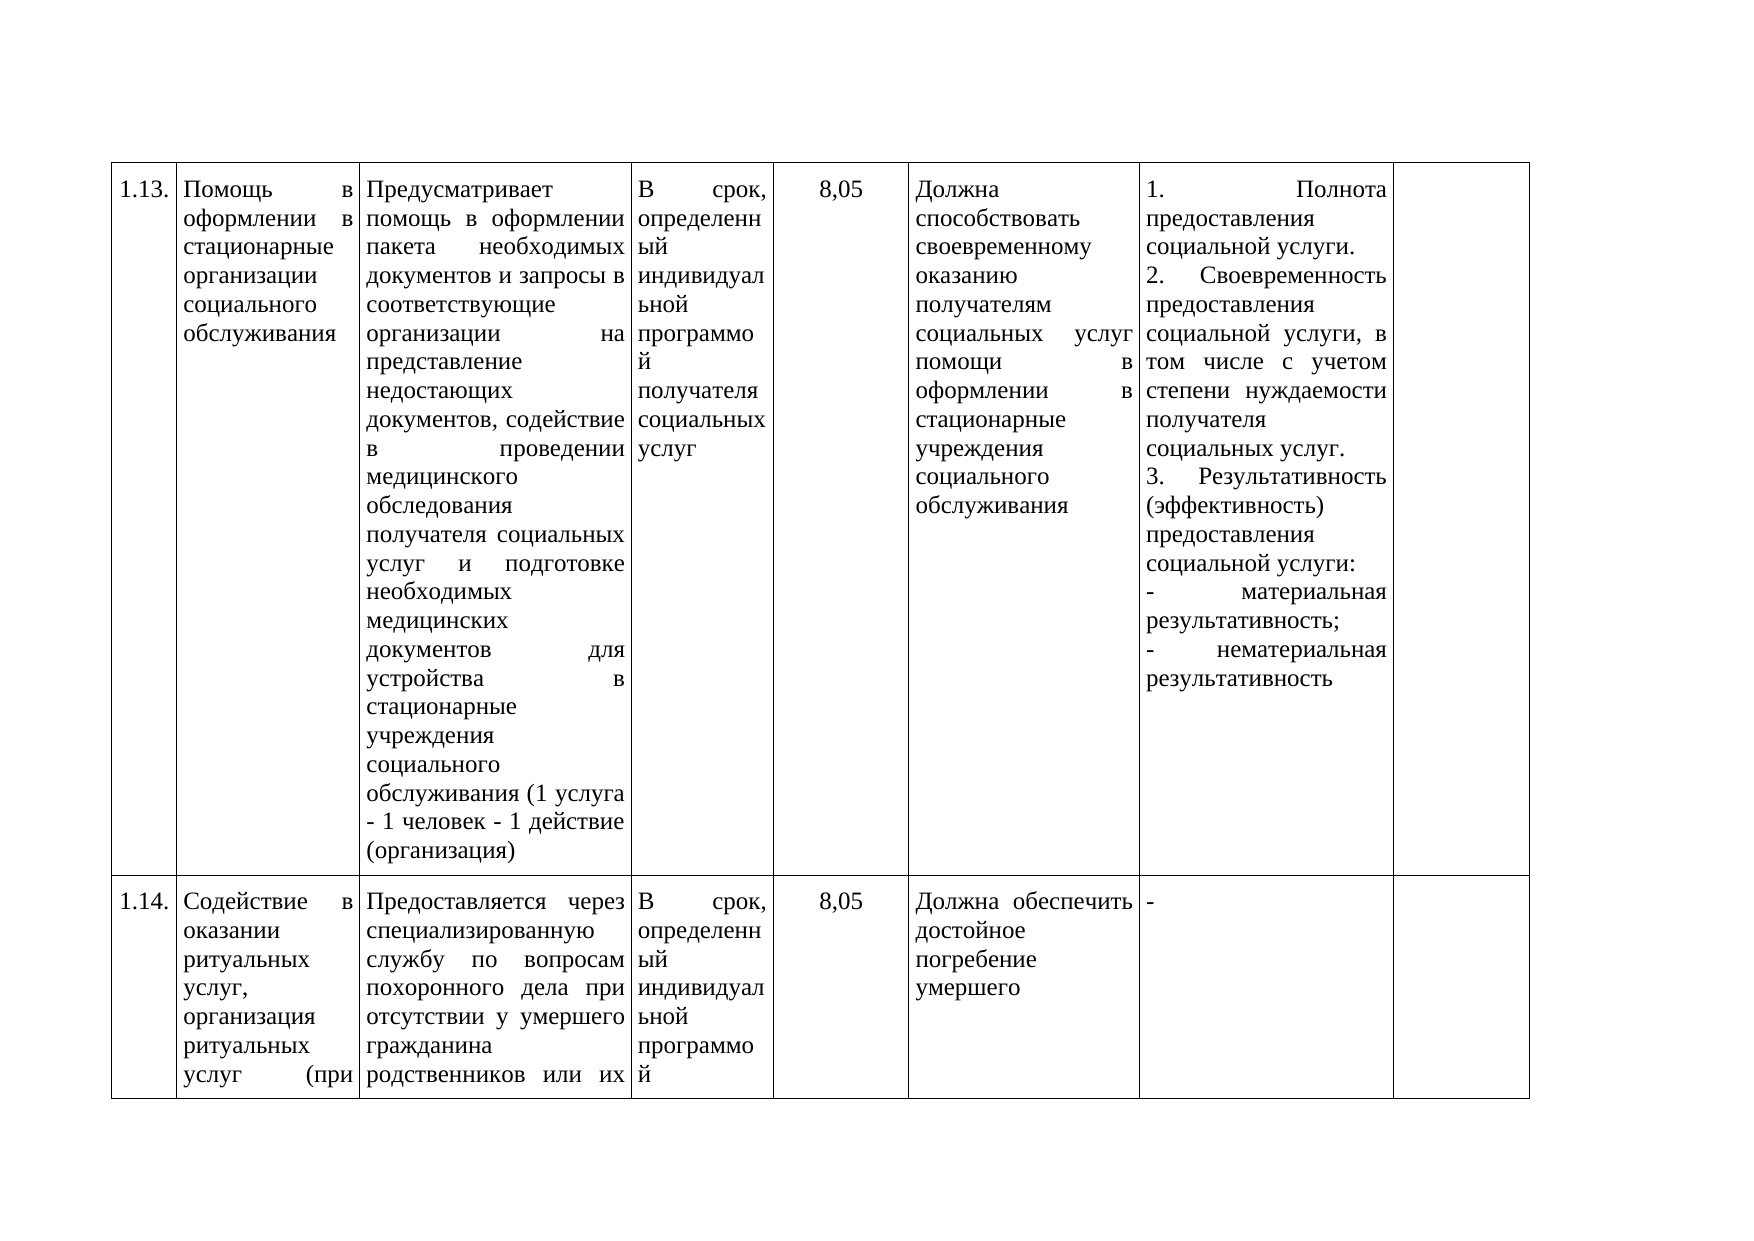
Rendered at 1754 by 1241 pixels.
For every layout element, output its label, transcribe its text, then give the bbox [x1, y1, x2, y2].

table_cell 8,05 [774, 876, 908, 1098]
table_cell Помощь в оформлении в стационарные организации социального обслуживания [177, 163, 359, 874]
table_cell - [1140, 876, 1393, 1098]
table_cell Предусматривает помощь в оформлении пакета необходимых документов и запросы в соответствующие организации на представление недостающих документов, содействие в проведении медицинского обследования получателя социальных услуг и подготовке необходимых медицинских документов для устройства в стационарные учреждения социального обслуживания (1 услуга - 1 человек - 1 действие (организация) [360, 163, 631, 874]
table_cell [1140, 163, 1393, 874]
table_cell 8,05 [774, 163, 908, 874]
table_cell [632, 163, 773, 874]
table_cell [632, 876, 773, 1098]
table_cell [1394, 876, 1529, 1098]
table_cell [909, 876, 1139, 1098]
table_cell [360, 876, 631, 1098]
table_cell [177, 876, 359, 1098]
table_cell [1394, 163, 1529, 874]
table_cell Должна способствовать своевременному оказанию получателям социальных услуг помощи в оформлении в стационарные учреждения социального обслуживания [909, 163, 1139, 874]
table_cell 1.13. [112, 163, 176, 874]
table_cell 1.14. [112, 876, 176, 1098]
